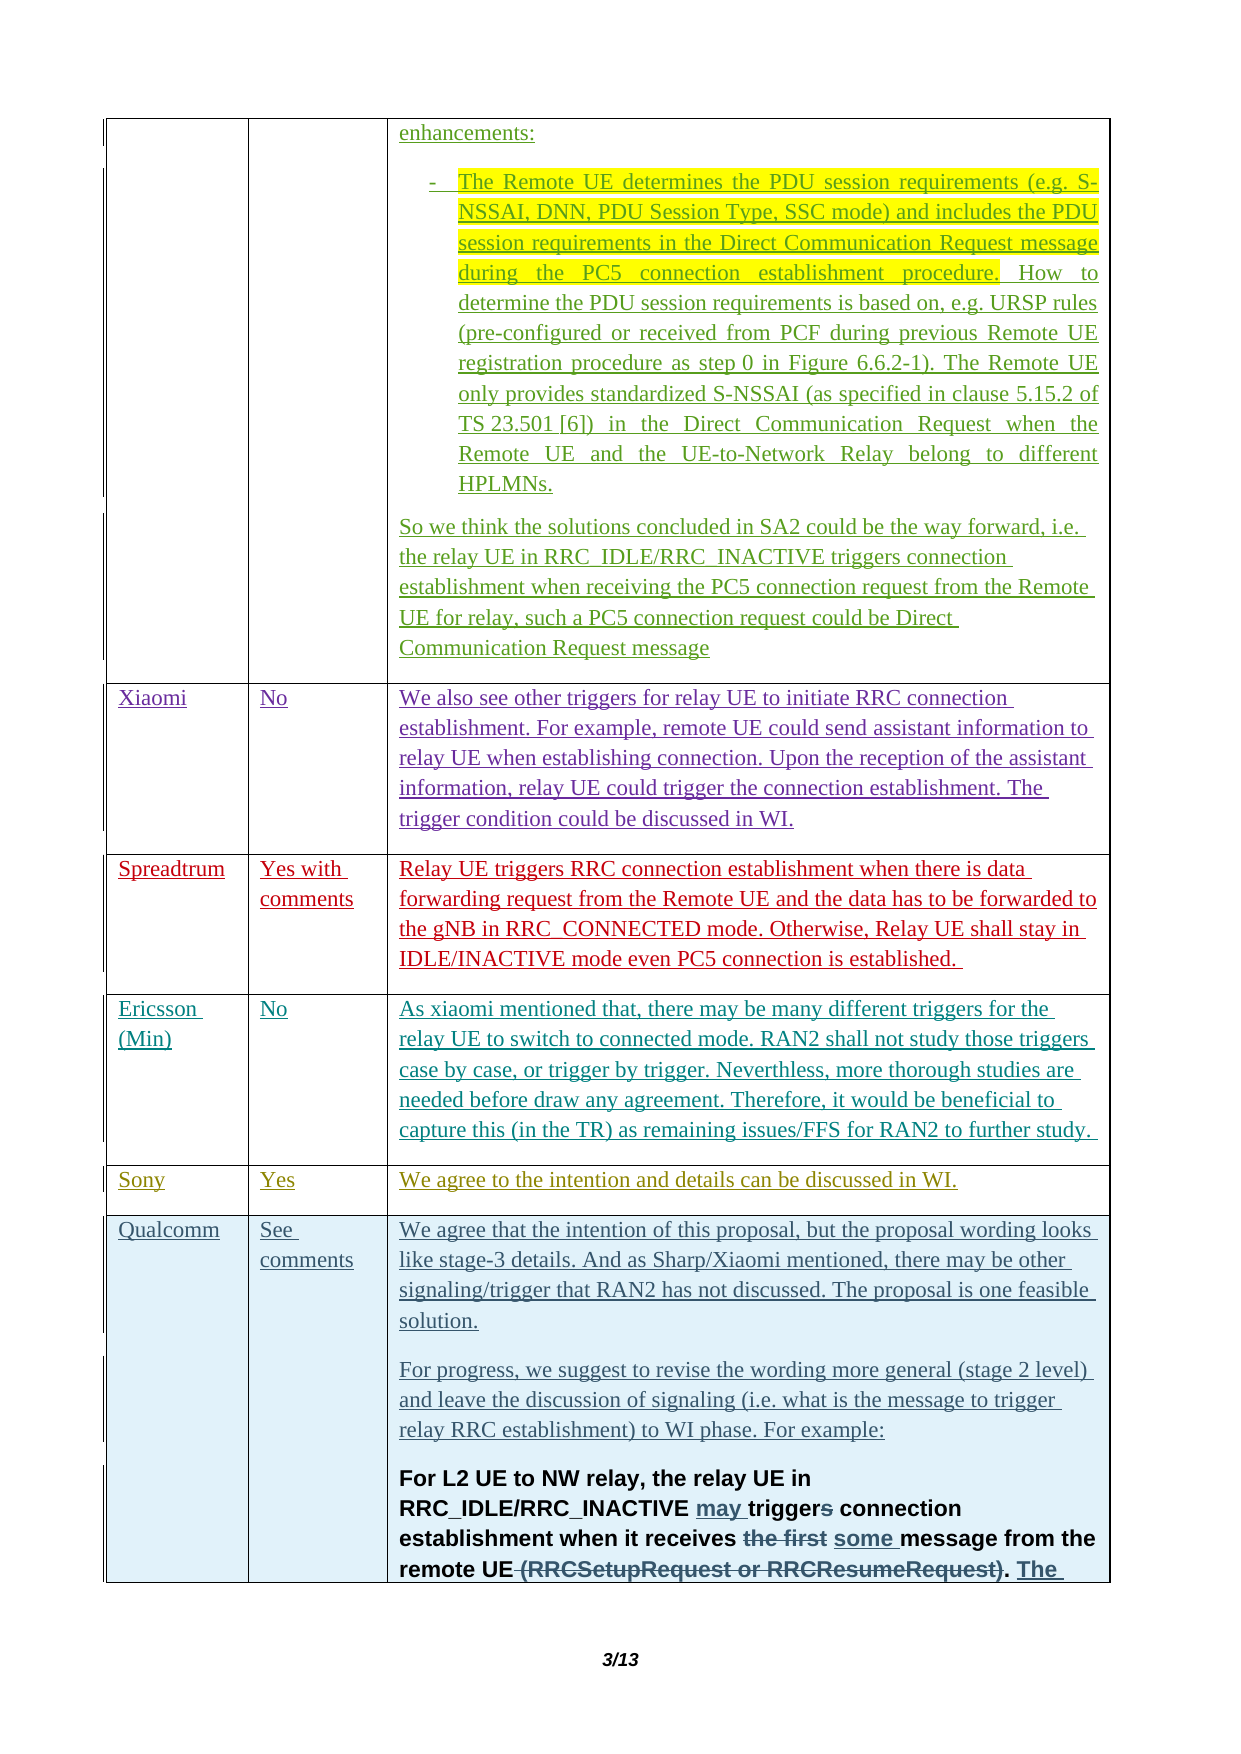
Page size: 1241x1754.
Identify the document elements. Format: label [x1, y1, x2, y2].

table_cell [107, 1166, 248, 1215]
table_cell [388, 1166, 1109, 1215]
table_cell [107, 855, 248, 994]
table_cell [107, 995, 248, 1165]
table_cell [249, 995, 387, 1165]
table_cell [388, 684, 1109, 853]
table_cell [388, 119, 1109, 683]
table_cell [388, 855, 1109, 994]
table_cell [107, 684, 248, 853]
table_cell [388, 995, 1109, 1165]
table_cell [249, 684, 387, 853]
table_cell [107, 119, 248, 683]
table_cell [249, 855, 387, 994]
table_cell [249, 1166, 387, 1215]
table_cell [249, 119, 387, 683]
